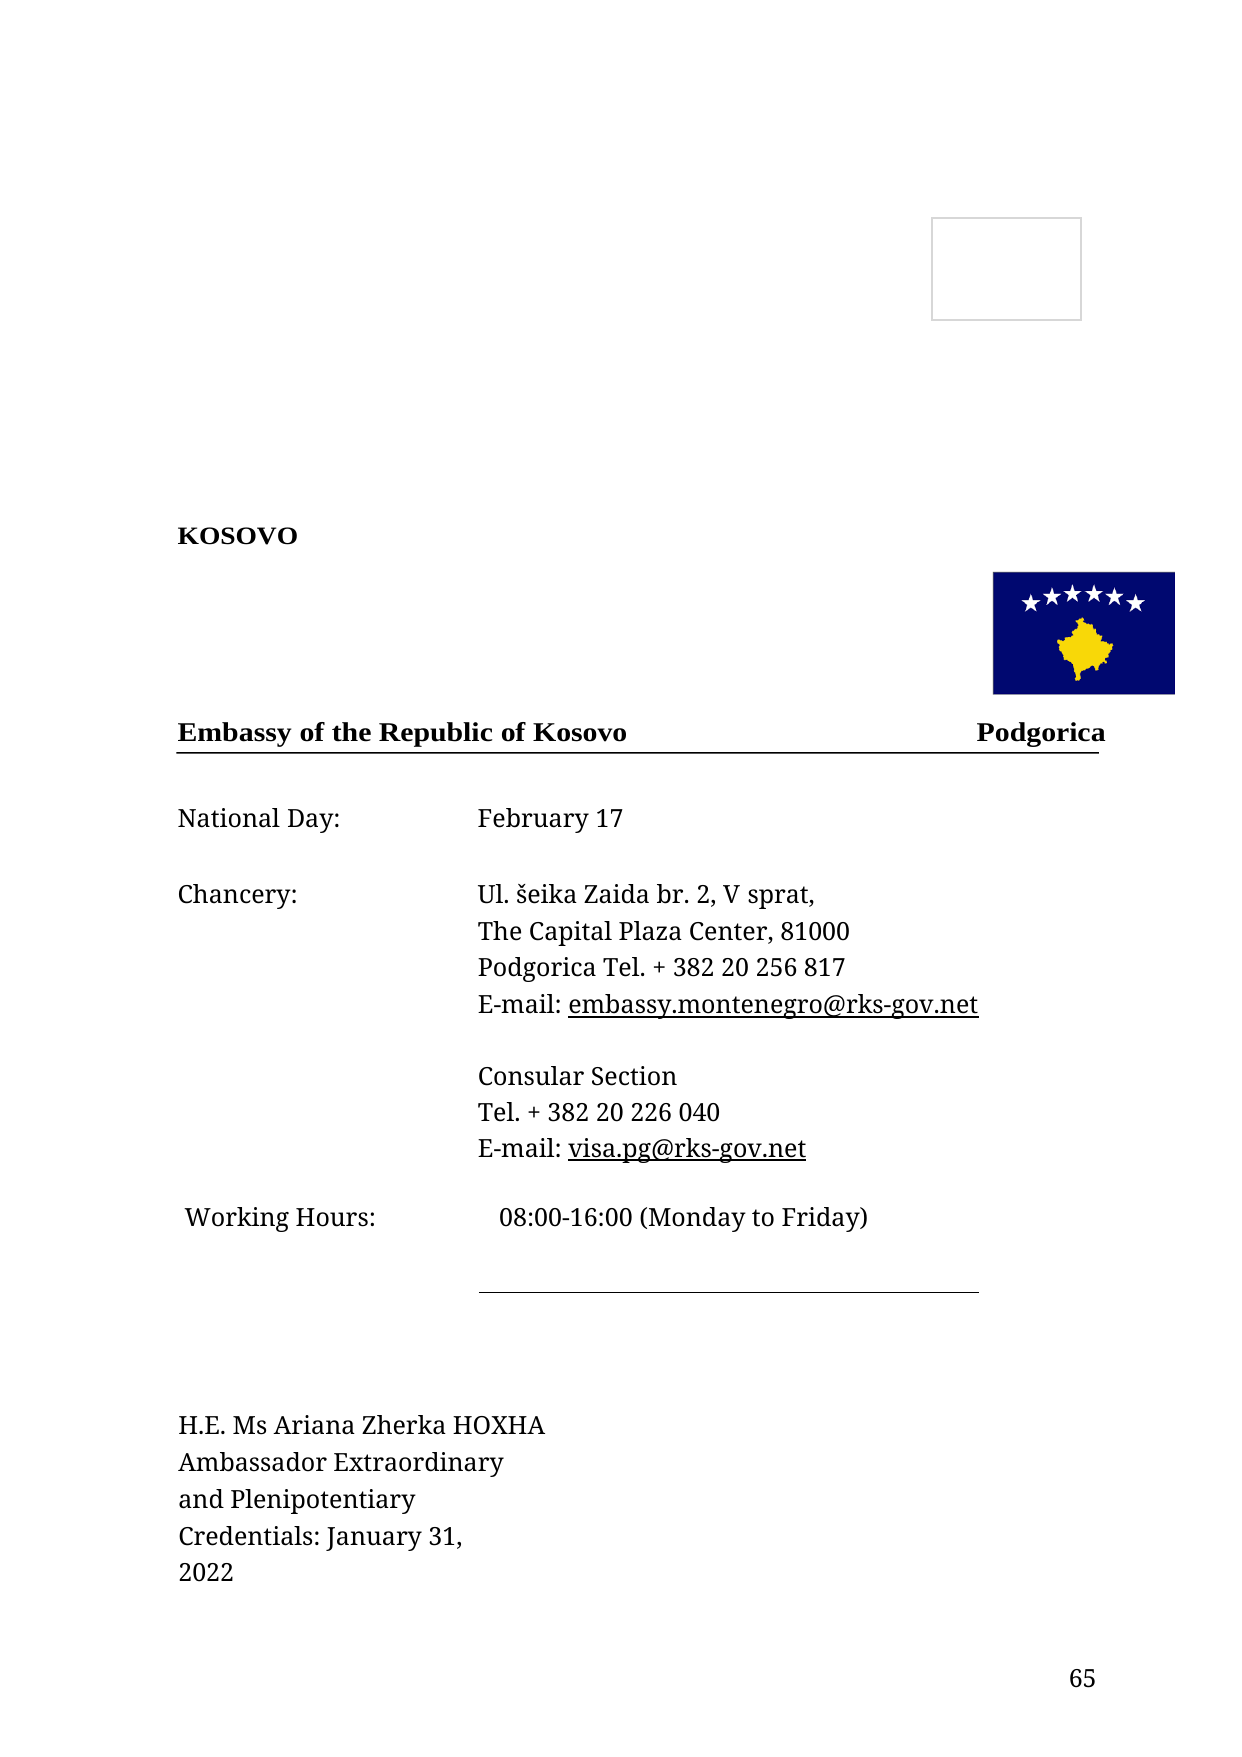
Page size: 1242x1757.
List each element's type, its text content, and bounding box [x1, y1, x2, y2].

text National Day: February 17 [177, 801, 1175, 835]
text Working Hours: 08:00-16:00 (Monday to Friday) [152, 1200, 1175, 1234]
text E-mail: visa.pg@rks-gov.net [478, 1131, 1175, 1165]
text Tel. + 382 20 226 040 [478, 1095, 1175, 1129]
text H.E. Ms Ariana Zherka HOXHA [178, 1408, 551, 1442]
text Consular Section [478, 1059, 1175, 1093]
picture [992, 571, 1175, 695]
text Chancery: Ul. šeika Zaida br. 2, V sprat, [177, 877, 1175, 911]
subtitle KOSOVO [177, 521, 1175, 550]
text E-mail: embassy.montenegro@rks-gov.net [478, 987, 1175, 1021]
subtitle Embassy of the Republic of Kosovo Podgorica [177, 717, 1175, 748]
text The Capital Plaza Center, 81000 Podgorica Tel. + 382 20 256 817 [478, 913, 948, 983]
text Ambassador Extraordinary and Plenipotentiary Credentials: January 31, 2022 [178, 1444, 518, 1589]
